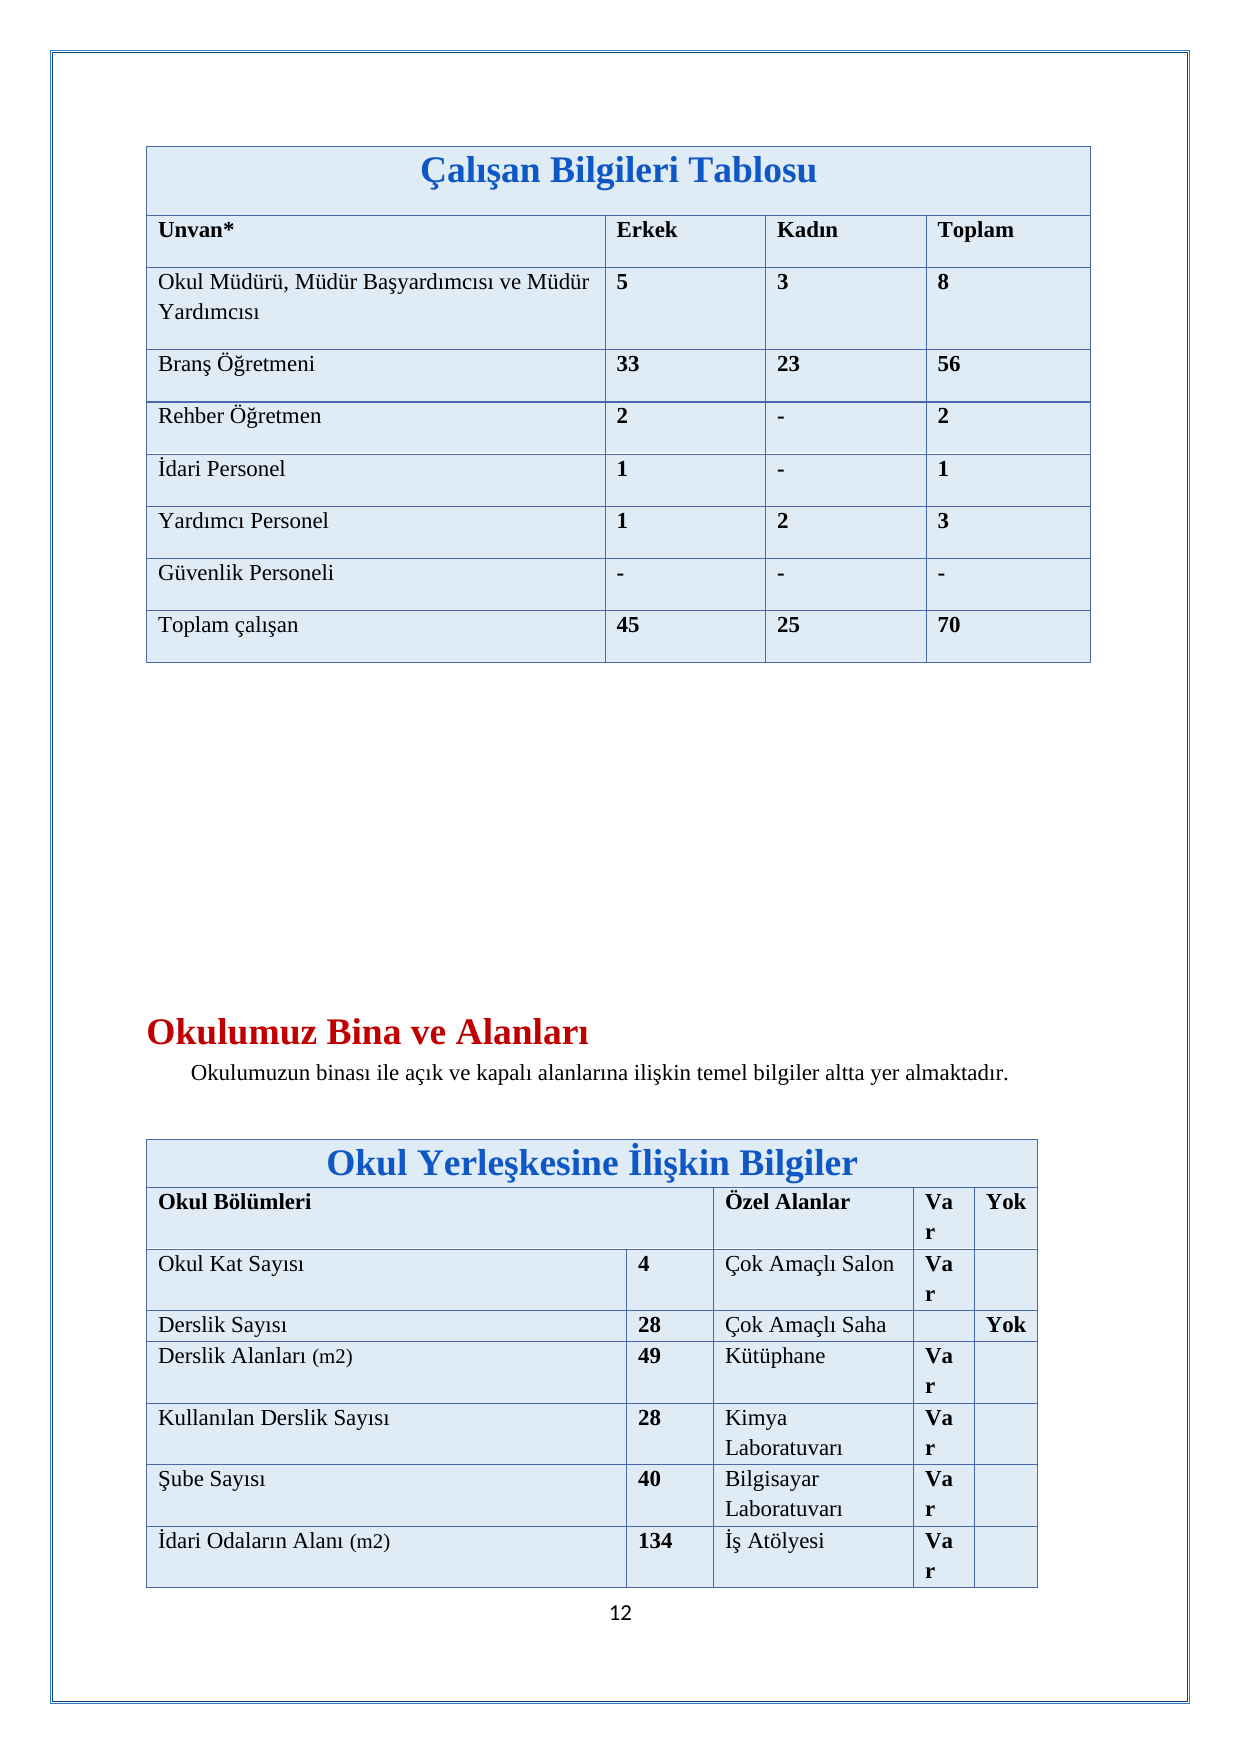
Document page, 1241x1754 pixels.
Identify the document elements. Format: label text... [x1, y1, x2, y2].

table_cell [975, 1250, 1037, 1310]
table_cell Derslik Alanları (m2) [147, 1342, 626, 1403]
table_cell 28 [627, 1404, 713, 1464]
table_cell 3 [766, 268, 926, 349]
table_cell Yok [975, 1188, 1037, 1248]
table_cell Okul Bölümleri [147, 1188, 713, 1248]
table_cell 49 [627, 1342, 713, 1403]
table_cell Rehber Öğretmen [147, 403, 605, 453]
table_cell Kimya Laboratuvarı [714, 1404, 913, 1464]
table_cell Çok Amaçlı Salon [714, 1250, 913, 1310]
table_cell İdari Personel [147, 455, 605, 506]
table_header Okul Yerleşkesine İlişkin Bilgiler [147, 1140, 1037, 1187]
table_cell Güvenlik Personeli [147, 559, 605, 610]
table_cell 23 [766, 350, 926, 401]
text Okulumuzun binası ile açık ve kapalı alanlarına ilişkin temel bilgiler altta yer almaktadır. [146, 1059, 1094, 1086]
table_cell - [606, 559, 765, 610]
table_cell 1 [606, 507, 765, 558]
table_cell Branş Öğretmeni [147, 350, 605, 401]
table_cell Var [914, 1250, 974, 1310]
table_cell - [927, 559, 1090, 610]
table_cell [975, 1342, 1037, 1403]
table_cell [914, 1311, 974, 1341]
table_cell 3 [927, 507, 1090, 558]
table_cell Var [914, 1527, 974, 1587]
table_header Çalışan Bilgileri Tablosu [147, 147, 1090, 215]
table_cell Okul Müdürü, Müdür Başyardımcısı ve Müdür Yardımcısı [147, 268, 605, 349]
table_cell [975, 1465, 1037, 1526]
table_cell 56 [927, 350, 1090, 401]
table_cell [975, 1527, 1037, 1587]
table_cell Kullanılan Derslik Sayısı [147, 1404, 626, 1464]
table_cell 2 [766, 507, 926, 558]
table_cell İş Atölyesi [714, 1527, 913, 1587]
table_cell Çok Amaçlı Saha [714, 1311, 913, 1341]
table_cell 134 [627, 1527, 713, 1587]
table_cell Bilgisayar Laboratuvarı [714, 1465, 913, 1526]
table_cell Yardımcı Personel [147, 507, 605, 558]
table_cell 5 [606, 268, 765, 349]
table_cell 2 [606, 403, 765, 453]
table_cell 1 [927, 455, 1090, 506]
table_cell 8 [927, 268, 1090, 349]
table_cell 4 [627, 1250, 713, 1310]
table_cell 2 [927, 403, 1090, 453]
table_cell Var [914, 1465, 974, 1526]
table_cell Toplam [927, 216, 1090, 267]
table_cell Kadın [766, 216, 926, 267]
table_cell Derslik Sayısı [147, 1311, 626, 1341]
table_cell Kütüphane [714, 1342, 913, 1403]
table_cell [975, 1404, 1037, 1464]
table_cell 33 [606, 350, 765, 401]
table_cell 70 [927, 611, 1090, 662]
table_cell - [766, 559, 926, 610]
table_cell 1 [606, 455, 765, 506]
table_cell - [766, 403, 926, 453]
table_cell İdari Odaların Alanı (m2) [147, 1527, 626, 1587]
table_cell Yok [975, 1311, 1037, 1341]
table_cell 25 [766, 611, 926, 662]
table_cell 40 [627, 1465, 713, 1526]
table_cell Unvan* [147, 216, 605, 267]
table_cell - [766, 455, 926, 506]
table_cell Var [914, 1342, 974, 1403]
table_cell 28 [627, 1311, 713, 1341]
table_cell Özel Alanlar [714, 1188, 913, 1248]
subtitle Okulumuz Bina ve Alanları [146, 1010, 1094, 1053]
table_cell Şube Sayısı [147, 1465, 626, 1526]
table_cell Var [914, 1404, 974, 1464]
table_cell Erkek [606, 216, 765, 267]
table_cell Okul Kat Sayısı [147, 1250, 626, 1310]
table_cell Toplam çalışan [147, 611, 605, 662]
table_cell Var [914, 1188, 974, 1248]
table_cell 45 [606, 611, 765, 662]
